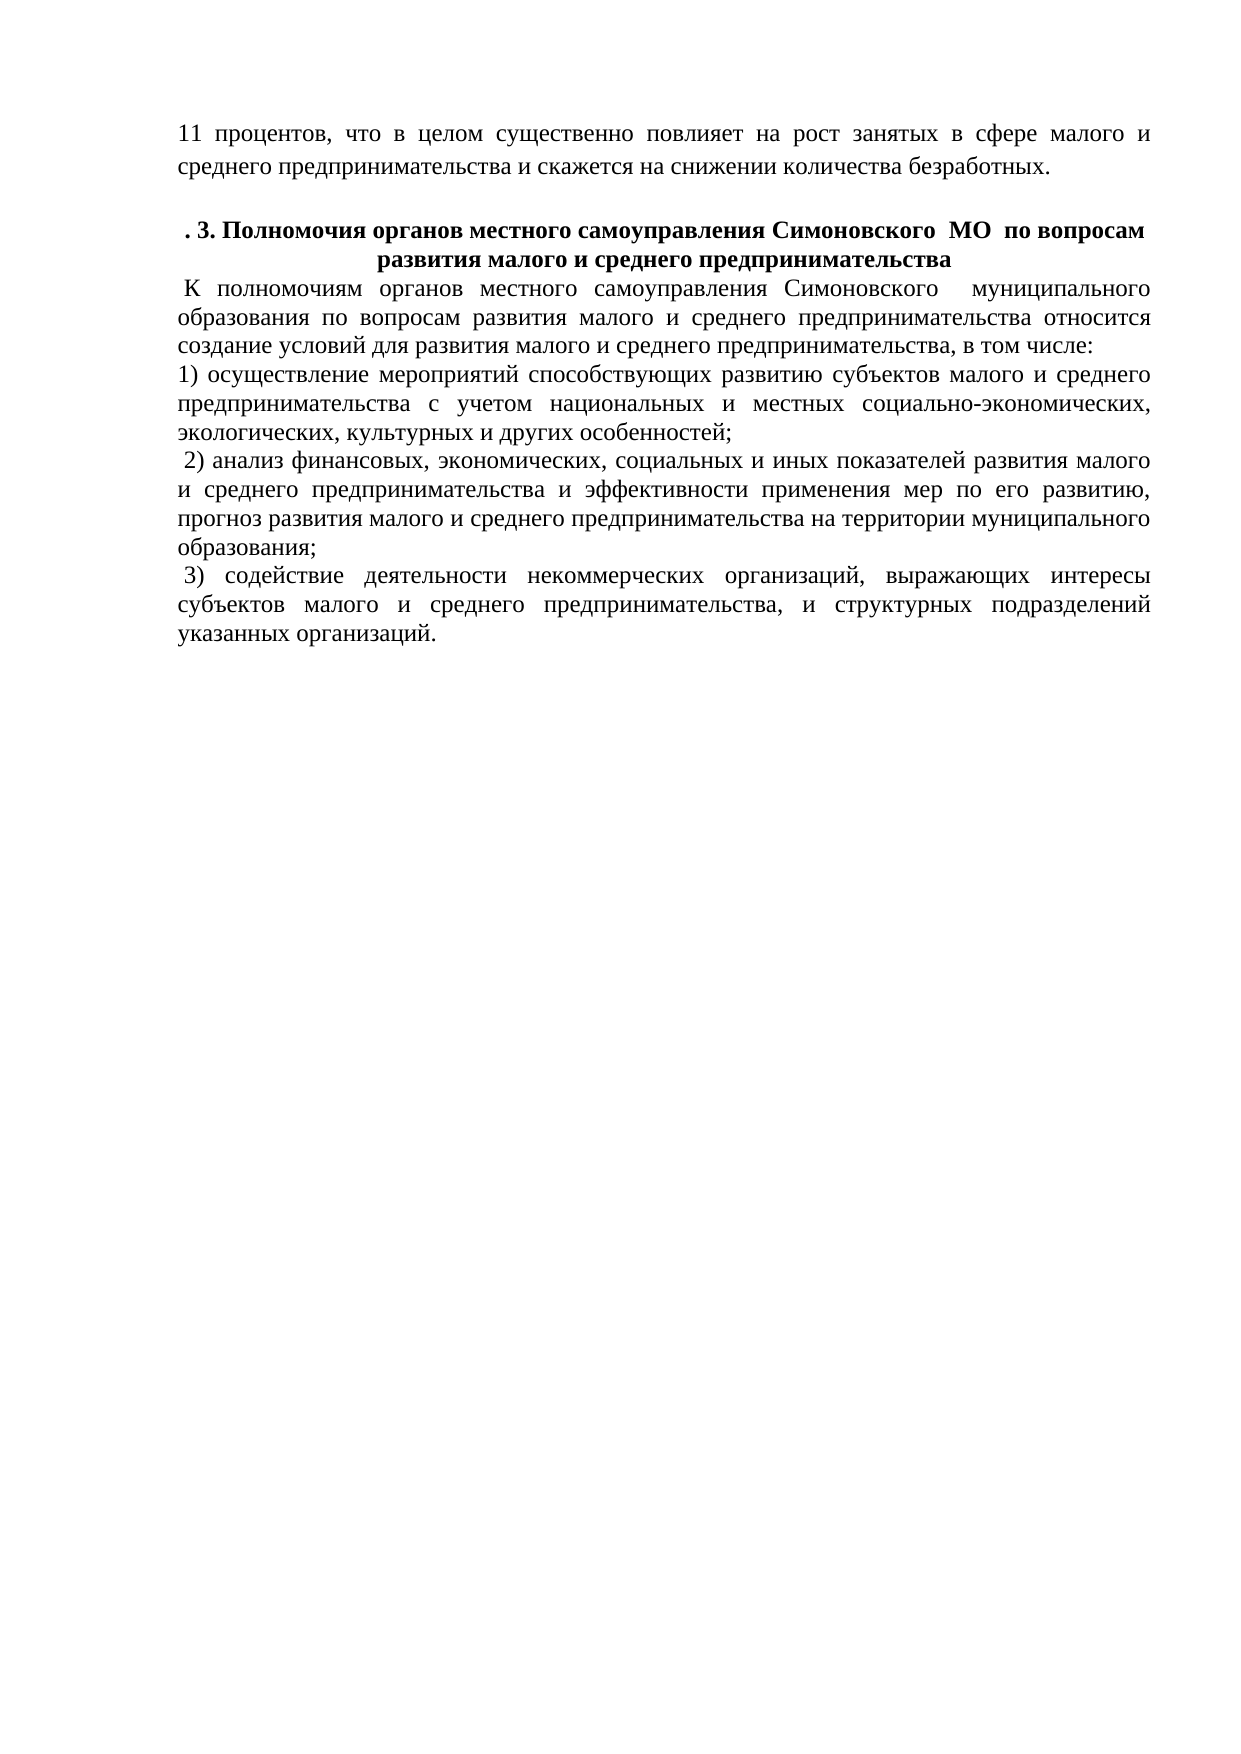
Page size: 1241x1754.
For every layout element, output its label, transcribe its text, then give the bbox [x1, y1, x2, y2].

text 3) содействие деятельности некоммерческих организаций, выражающих интересы субъектов малого и среднего предпринимательства, и структурных подразделений указанных организаций. [177, 560, 1152, 647]
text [177, 118, 1152, 180]
text 1) осуществление мероприятий способствующих развитию субъектов малого и среднего предпринимательства с учетом национальных и местных социально-экономических, экологических, культурных и других особенностей; [177, 359, 1152, 445]
text . 3. Полномочия органов местного самоуправления Симоновского МО по вопросам развития малого и среднего предпринимательства [177, 215, 1152, 273]
text 2) анализ финансовых, экономических, социальных и иных показателей развития малого и среднего предпринимательства и эффективности применения мер по его развитию, прогноз развития малого и среднего предпринимательства на территории муниципального образования; [177, 445, 1152, 560]
text К полномочиям органов местного самоуправления Симоновского муниципального образования по вопросам развития малого и среднего предпринимательства относится создание условий для развития малого и среднего предпринимательства, в том числе: [177, 273, 1152, 359]
